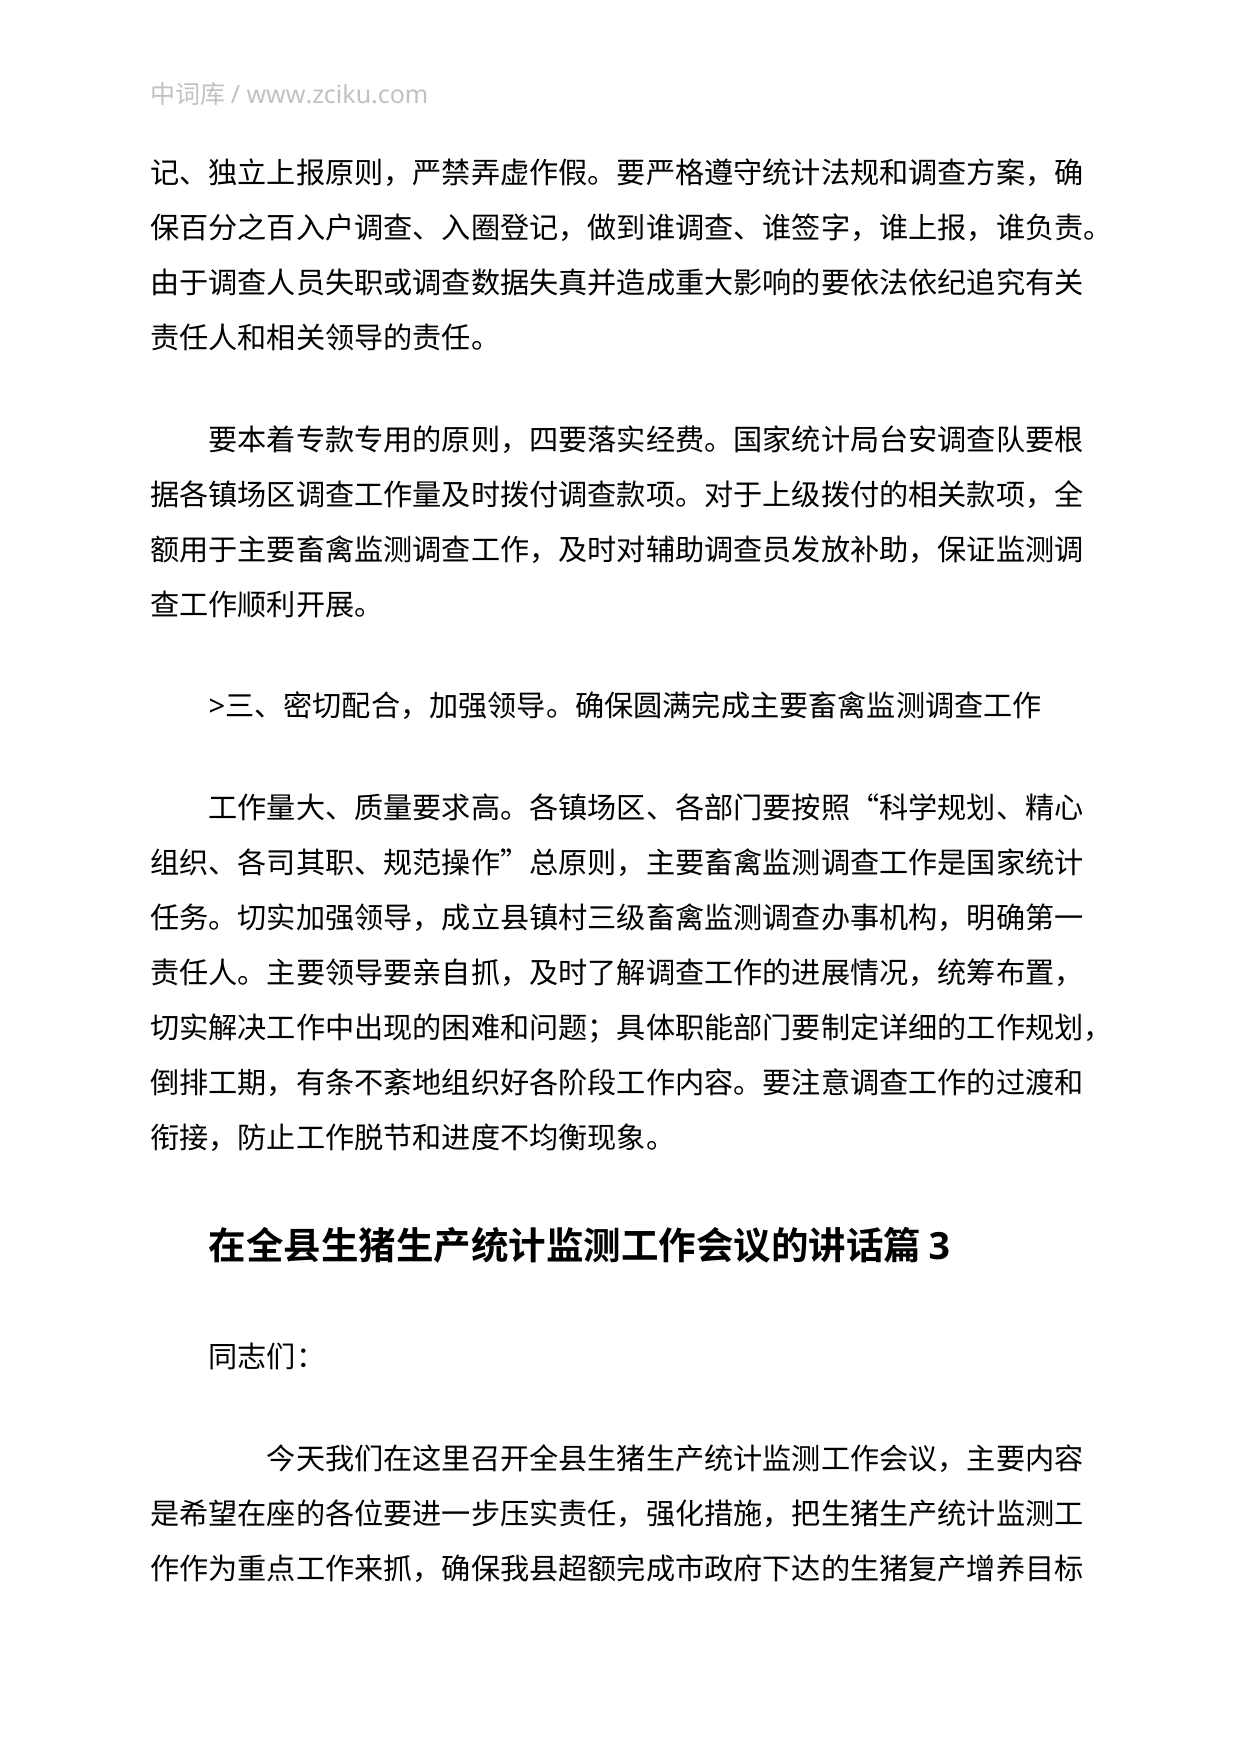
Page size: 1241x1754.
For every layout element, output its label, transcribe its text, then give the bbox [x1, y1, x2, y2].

text 要本着专款专用的原则，四要落实经费。国家统计局台安调查队要根据各镇场区调查工作量及时拨付调查款项。对于上级拨付的相关款项，全额用于主要畜禽监测调查工作，及时对辅助调查员发放补助，保证监测调查工作顺利开展。 [150, 416, 1090, 623]
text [150, 1435, 1090, 1587]
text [150, 150, 1090, 357]
text 同志们： [150, 1334, 1090, 1376]
text 在全县生猪生产统计监测工作会议的讲话篇3 [150, 1216, 1090, 1271]
text >三、密切配合，加强领导。确保圆满完成主要畜禽监测调查工作 [150, 683, 1090, 725]
text 工作量大、质量要求高。各镇场区、各部门要按照“科学规划、精心组织、各司其职、规范操作”总原则，主要畜禽监测调查工作是国家统计任务。切实加强领导，成立县镇村三级畜禽监测调查办事机构，明确第一责任人。主要领导要亲自抓，及时了解调查工作的进展情况，统筹布置，切实解决工作中出现的困难和问题；具体职能部门要制定详细的工作规划，倒排工期，有条不紊地组织好各阶段工作内容。要注意调查工作的过渡和衔接，防止工作脱节和进度不均衡现象。 [150, 785, 1090, 1157]
